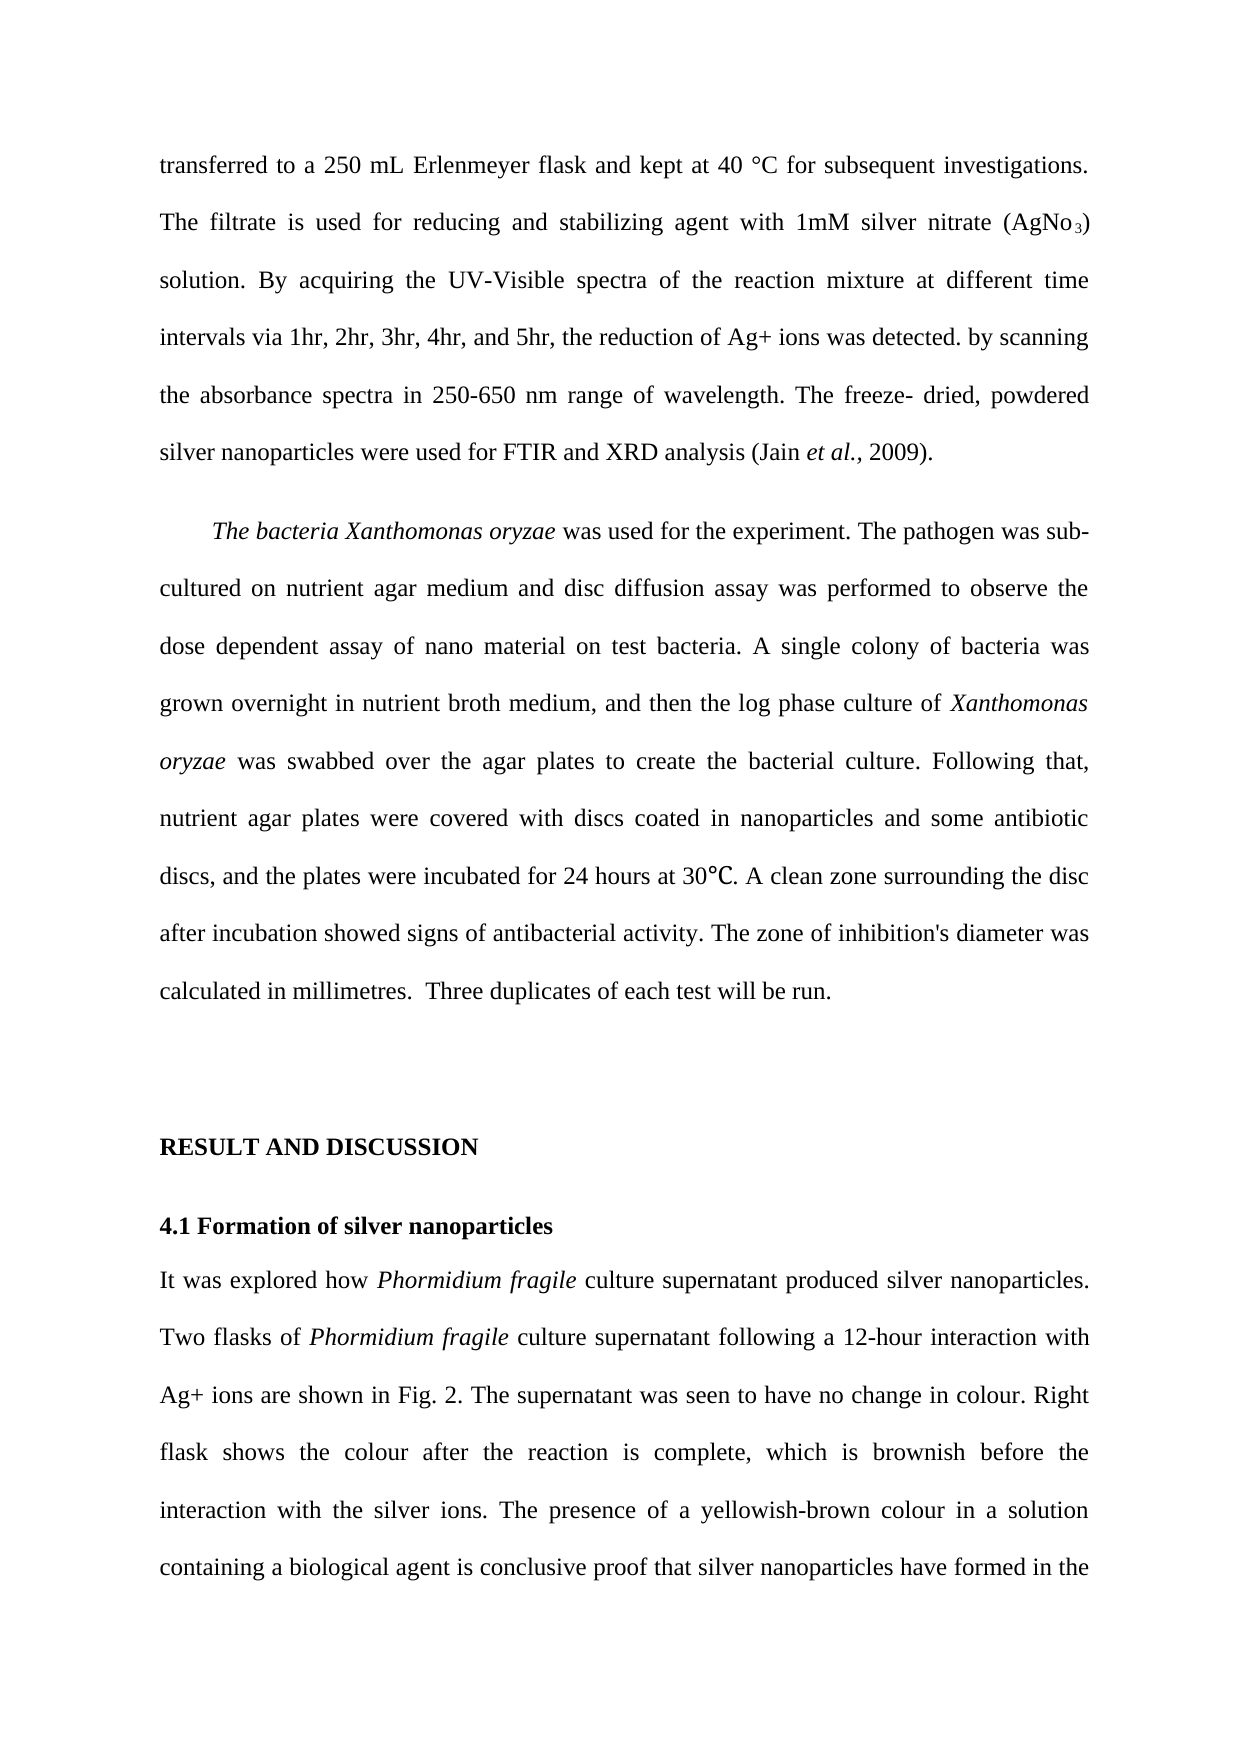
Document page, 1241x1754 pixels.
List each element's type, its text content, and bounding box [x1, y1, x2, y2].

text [159, 1265, 1090, 1581]
text 4.1 Formation of silver nanoparticles [159, 1211, 1090, 1239]
text RESULT AND DISCUSSION [159, 1132, 1090, 1161]
text The bacteria Xanthomonas oryzae was used for the experiment. The pathogen was sub-cultured on nutrient agar medium and disc diffusion assay was performed to observe the dose dependent assay of nano material on test bacteria. A single colony of bacteria was grown overnight in nutrient broth medium, and then the log phase culture of Xanthomonas oryzae was swabbed over the agar plates to create the bacterial culture. Following that, nutrient agar plates were covered with discs coated in nanoparticles and some antibiotic discs, and the plates were incubated for 24 hours at 30℃. A clean zone surrounding the disc after incubation showed signs of antibacterial activity. The zone of inhibition's diameter was calculated in millimetres. Three duplicates of each test will be run. [159, 516, 1090, 1004]
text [159, 150, 1090, 466]
